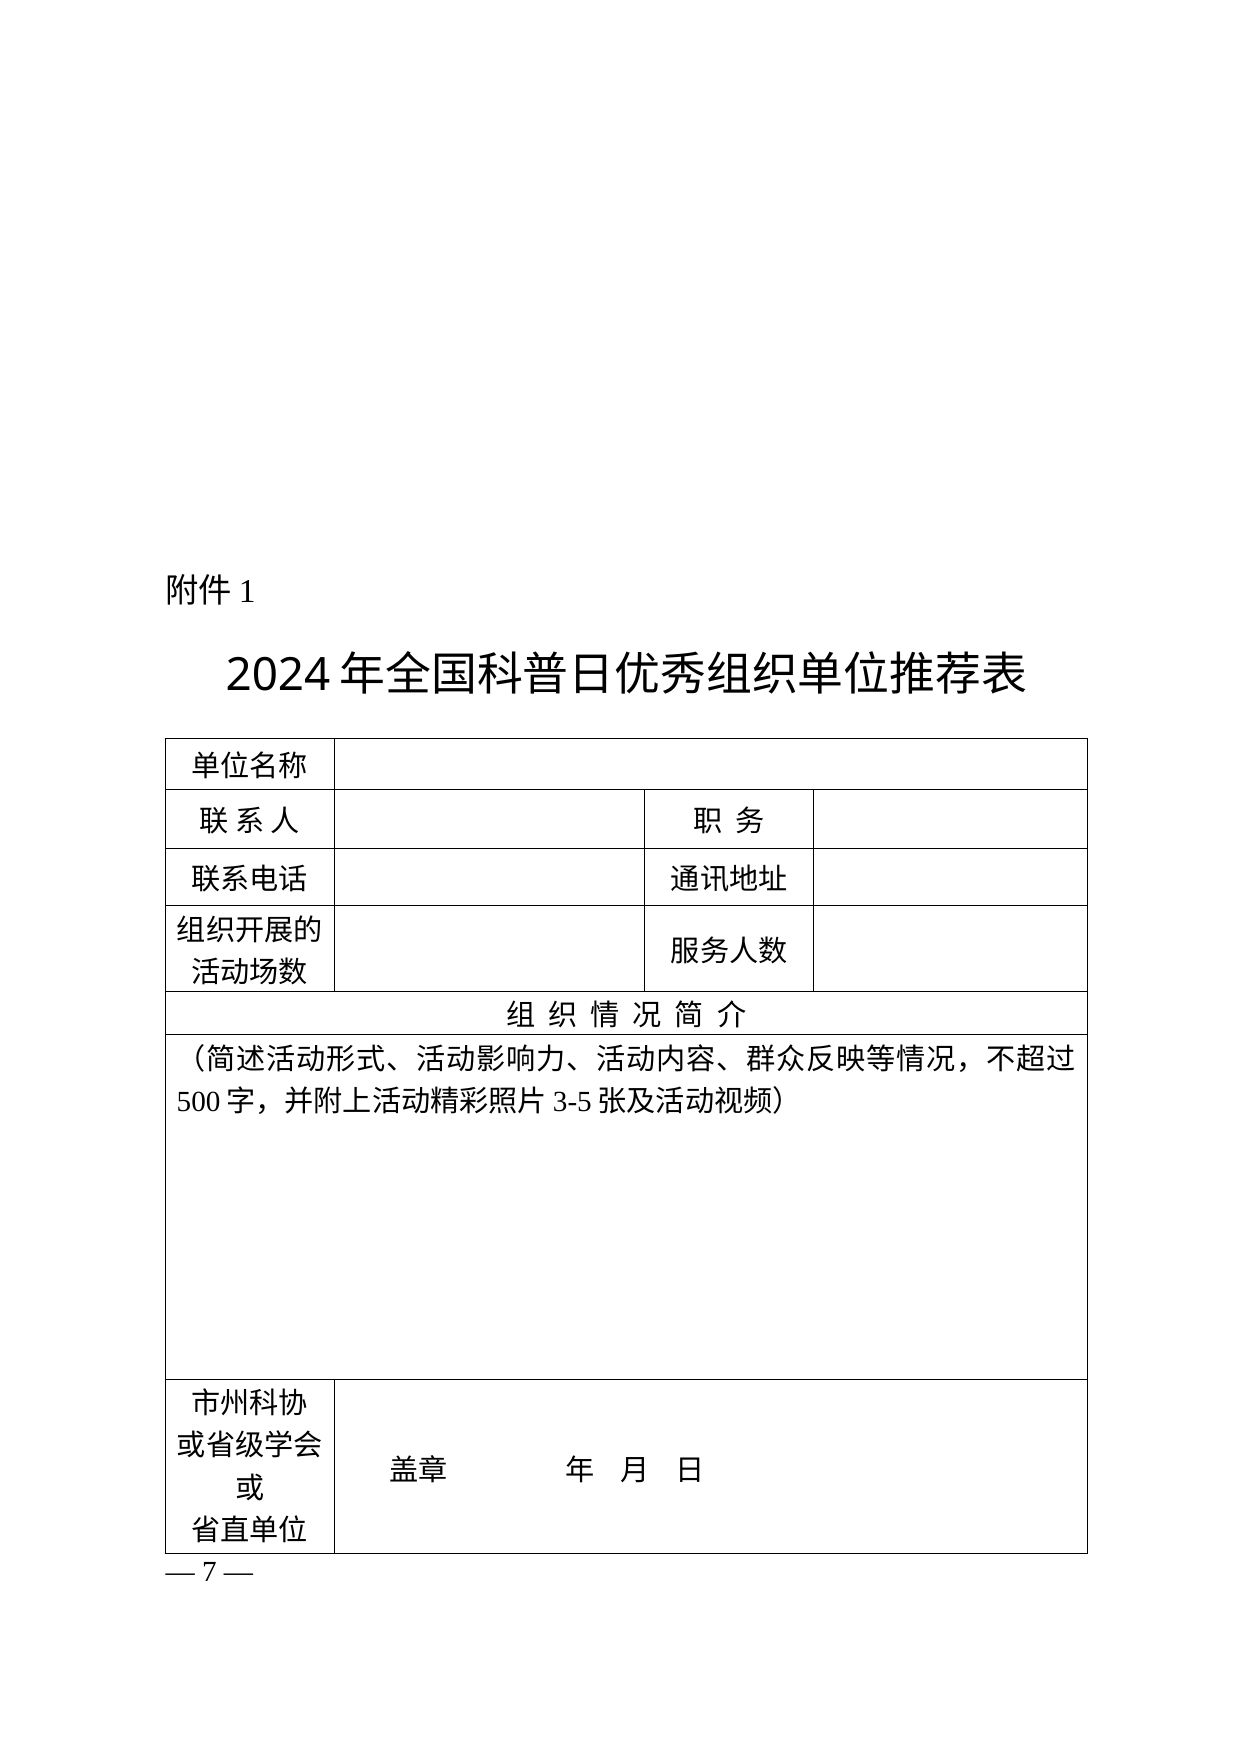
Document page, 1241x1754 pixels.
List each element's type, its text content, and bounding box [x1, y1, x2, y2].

table_cell [814, 849, 1087, 905]
table_cell 联 系 人 [166, 790, 334, 848]
table_cell 联系电话 [166, 849, 334, 905]
table_cell [335, 849, 644, 905]
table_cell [166, 1380, 334, 1553]
table_cell 职 务 [645, 790, 813, 848]
text 2024年全国科普日优秀组织单位推荐表 [165, 637, 1087, 704]
table_cell [335, 790, 644, 848]
table_cell 盖章 年 月 日 [335, 1380, 1087, 1553]
table_cell 通讯地址 [645, 849, 813, 905]
table_header 单位名称 [166, 739, 334, 789]
table_header [335, 739, 1087, 789]
table_cell 组织开展的活动场数 [166, 906, 334, 991]
table_cell 服务人数 [645, 906, 813, 991]
table_cell [814, 906, 1087, 991]
text 附件1 [165, 564, 1087, 612]
table_cell （简述活动形式、活动影响力、活动内容、群众反映等情况，不超过500字，并附上活动精彩照片3-5张及活动视频） [166, 1035, 1087, 1378]
table_cell [335, 906, 644, 991]
table_cell [814, 790, 1087, 848]
table_cell 组 织 情 况 简 介 [166, 992, 1087, 1034]
